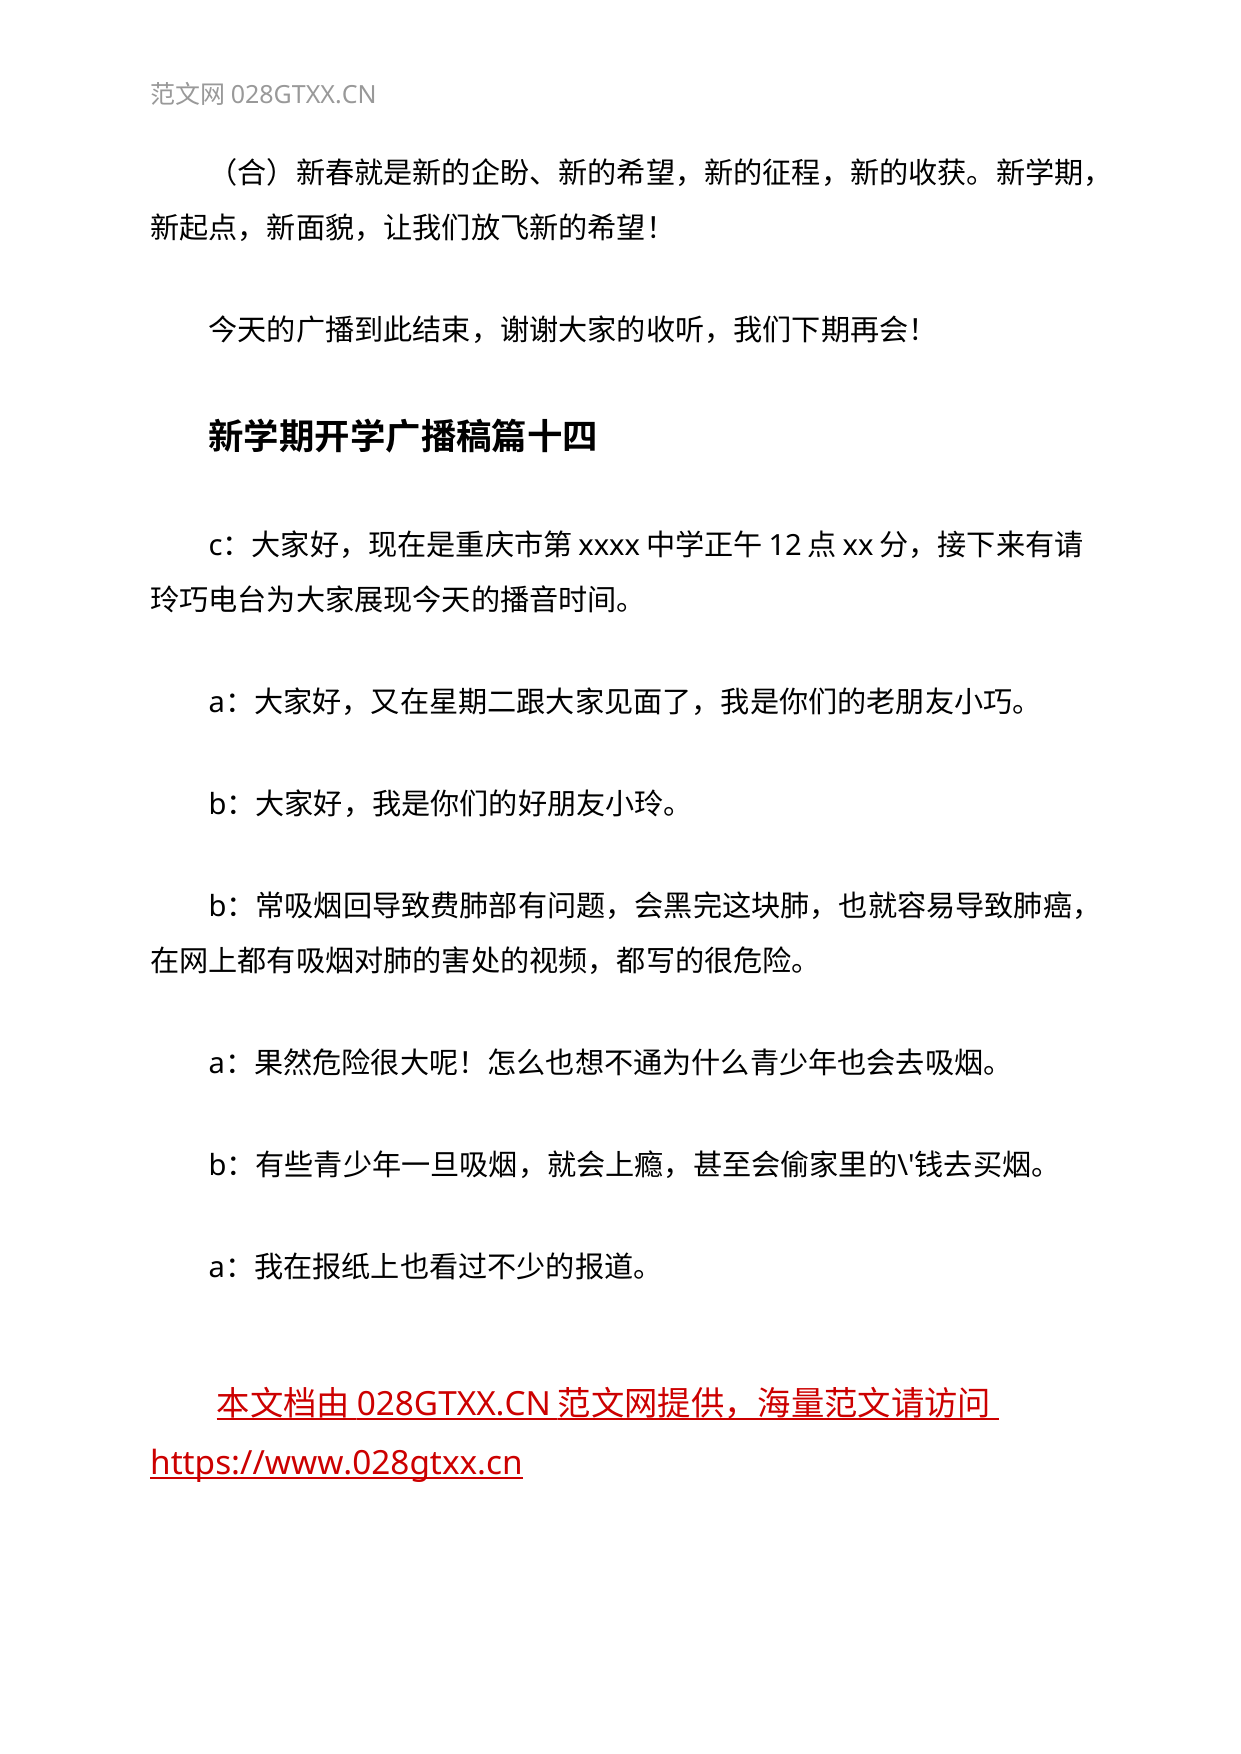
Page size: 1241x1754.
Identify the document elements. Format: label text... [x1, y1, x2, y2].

text a：大家好，又在星期二跟大家见面了，我是你们的老朋友小巧。 [150, 679, 1090, 721]
text b：有些青少年一旦吸烟，就会上瘾，甚至会偷家里的\'钱去买烟。 [150, 1141, 1090, 1184]
text b：大家好，我是你们的好朋友小玲。 [150, 781, 1090, 823]
text b：常吸烟回导致费肺部有问题，会黑完这块肺，也就容易导致肺癌，在网上都有吸烟对肺的害处的视频，都写的很危险。 [150, 883, 1090, 980]
text a：果然危险很大呢！怎么也想不通为什么青少年也会去吸烟。 [150, 1039, 1090, 1082]
text a：我在报纸上也看过不少的报道。 [150, 1243, 1090, 1286]
text 新学期开学广播稿篇十四 [150, 408, 1090, 460]
text 今天的广播到此结束，谢谢大家的收听，我们下期再会！ [150, 307, 1090, 349]
text c：大家好，现在是重庆市第xxxx中学正午12点xx分，接下来有请玲巧电台为大家展现今天的播音时间。 [150, 522, 1090, 619]
text 本文档由028GTXX.CN范文网提供，海量范文请访问 https://www.028gtxx.cn [150, 1377, 1090, 1484]
text （合）新春就是新的企盼、新的希望，新的征程，新的收获。新学期，新起点，新面貌，让我们放飞新的希望！ [150, 150, 1090, 247]
